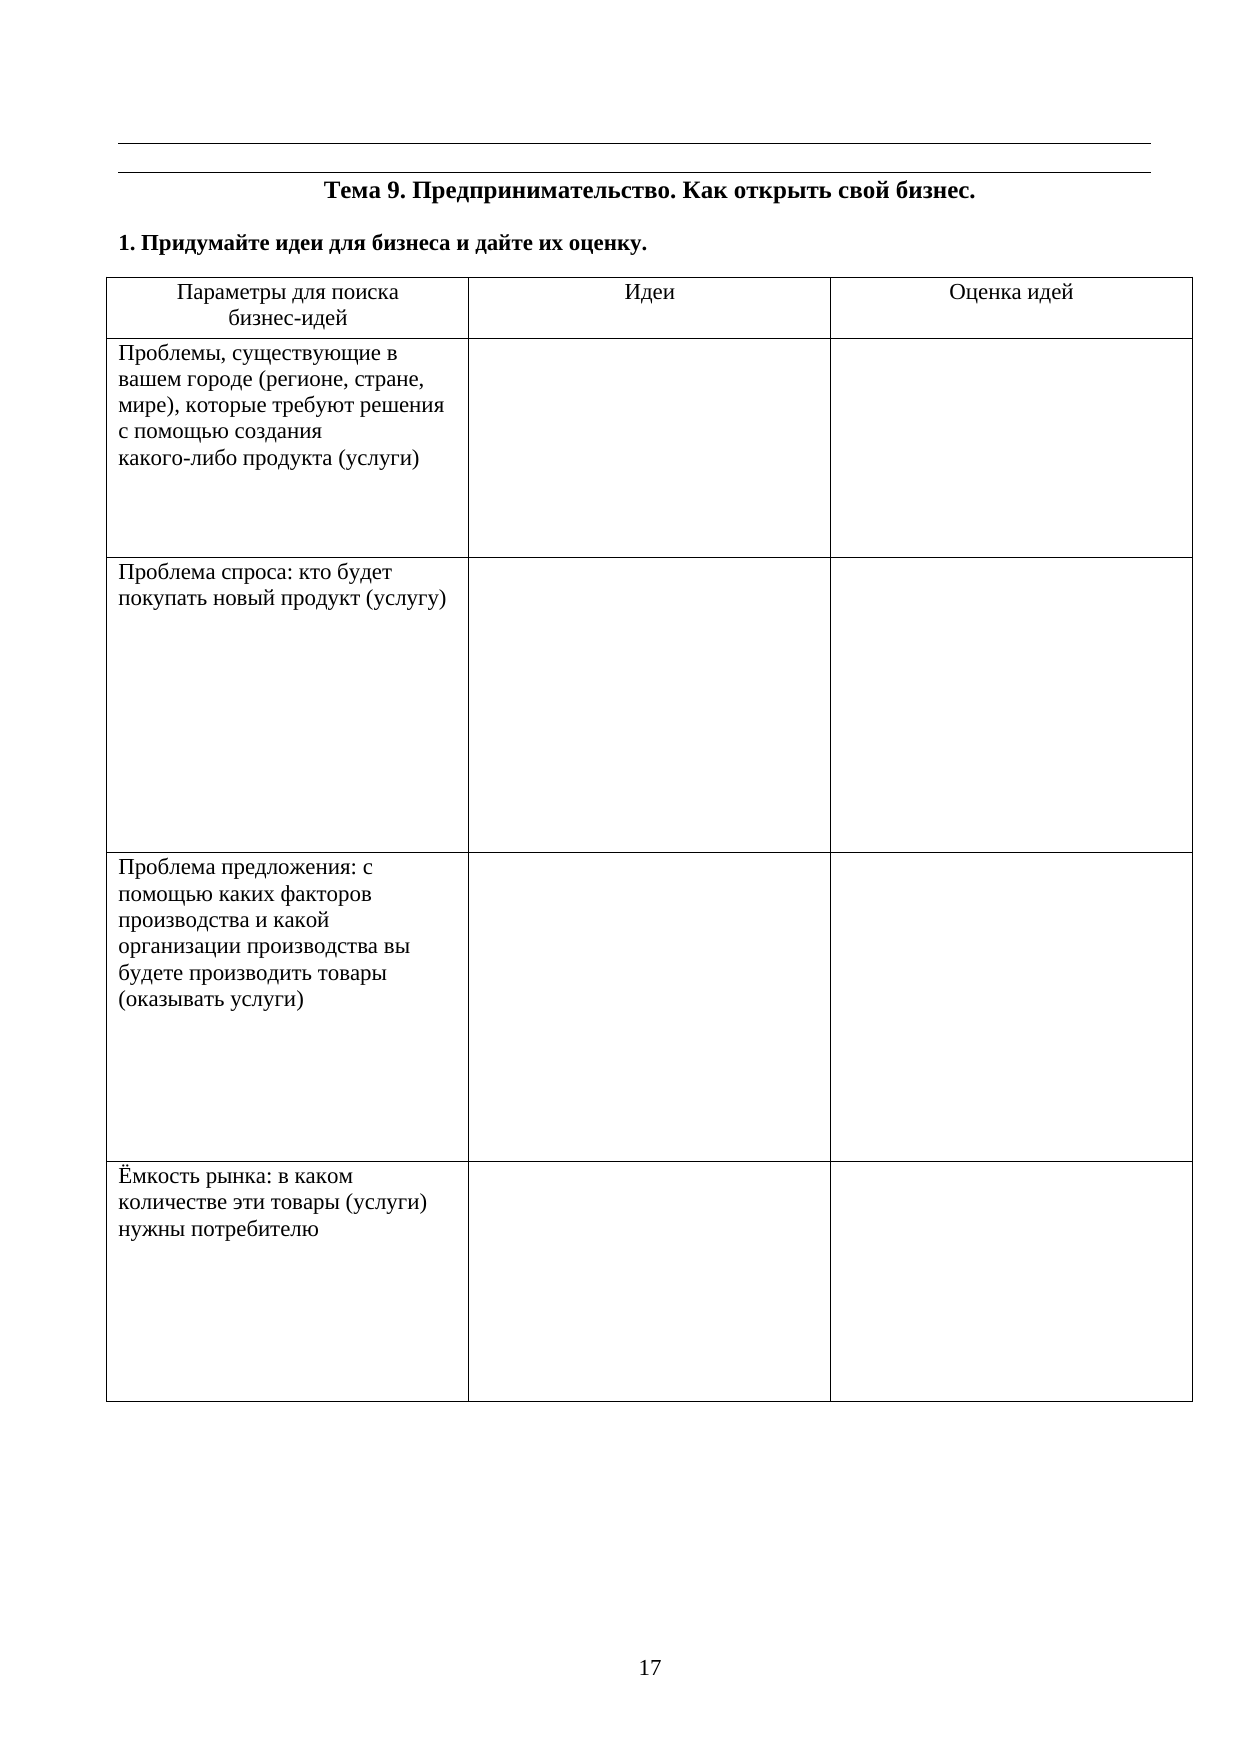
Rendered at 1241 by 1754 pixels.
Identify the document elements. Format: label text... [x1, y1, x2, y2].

table_header Параметры для поиска бизнес-идей [107, 278, 468, 337]
table_header Оценка идей [831, 278, 1192, 337]
text 1. Придумайте идеи для бизнеса и дайте их оценку. [118, 229, 1181, 256]
table_cell [469, 853, 830, 1161]
table_cell [469, 558, 830, 852]
table_cell [469, 1162, 830, 1401]
table_cell [831, 1162, 1192, 1401]
table_cell Ёмкость рынка: в каком количестве эти товары (услуги) нужны потребителю [107, 1162, 468, 1401]
table_header Идеи [469, 278, 830, 337]
text Тема 9. Предпринимательство. Как открыть свой бизнес. [118, 176, 1181, 204]
table_cell Проблема спроса: кто будет покупать новый продукт (услугу) [107, 558, 468, 852]
table_cell Проблемы, существующие в вашем городе (регионе, стране, мире), которые требуют решения с помощью создания какого-либо продукта (услуги) [107, 339, 468, 557]
table_cell [831, 853, 1192, 1161]
table_cell Проблема предложения: с помощью каких факторов производства и какой организации производства вы будете производить товары (оказывать услуги) [107, 853, 468, 1161]
table_cell [831, 339, 1192, 557]
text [118, 118, 1181, 176]
table_cell [469, 339, 830, 557]
table_cell [831, 558, 1192, 852]
